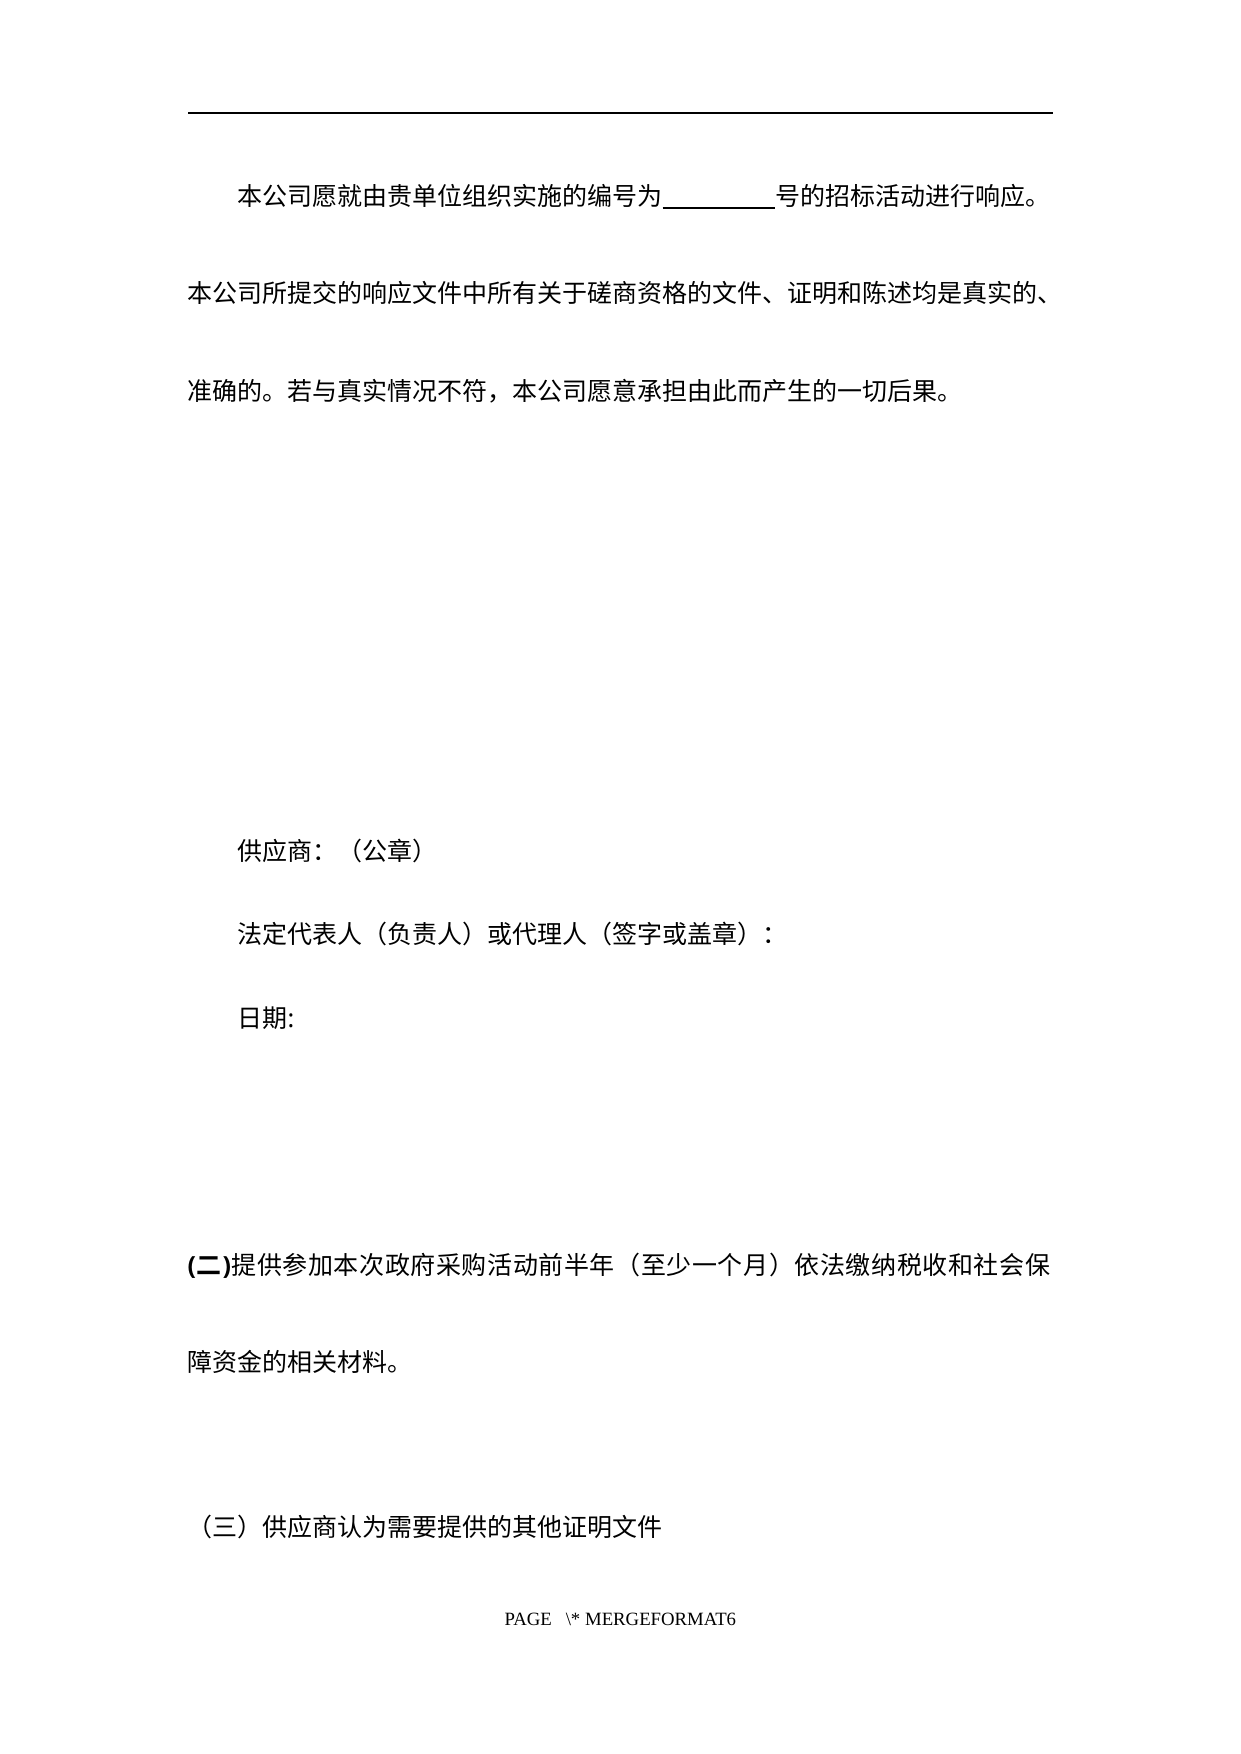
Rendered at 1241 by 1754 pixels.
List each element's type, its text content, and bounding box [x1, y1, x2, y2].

text 日期: [187, 984, 1053, 1049]
text （三）供应商认为需要提供的其他证明文件 [187, 1493, 1053, 1558]
text 供应商：（公章） [187, 817, 1053, 882]
text 法定代表人（负责人）或代理人（签字或盖章）： [187, 901, 1053, 966]
text 本公司愿就由贵单位组织实施的编号为 号的招标活动进行响应。本公司所提交的响应文件中所有关于磋商资格的文件、证明和陈述均是真实的、准确的。若与真实情况不符，本公司愿意承担由此而产生的一切后果。 [187, 162, 1053, 422]
text (二)提供参加本次政府采购活动前半年（至少一个月）依法缴纳税收和社会保障资金的相关材料。 [187, 1231, 1053, 1393]
